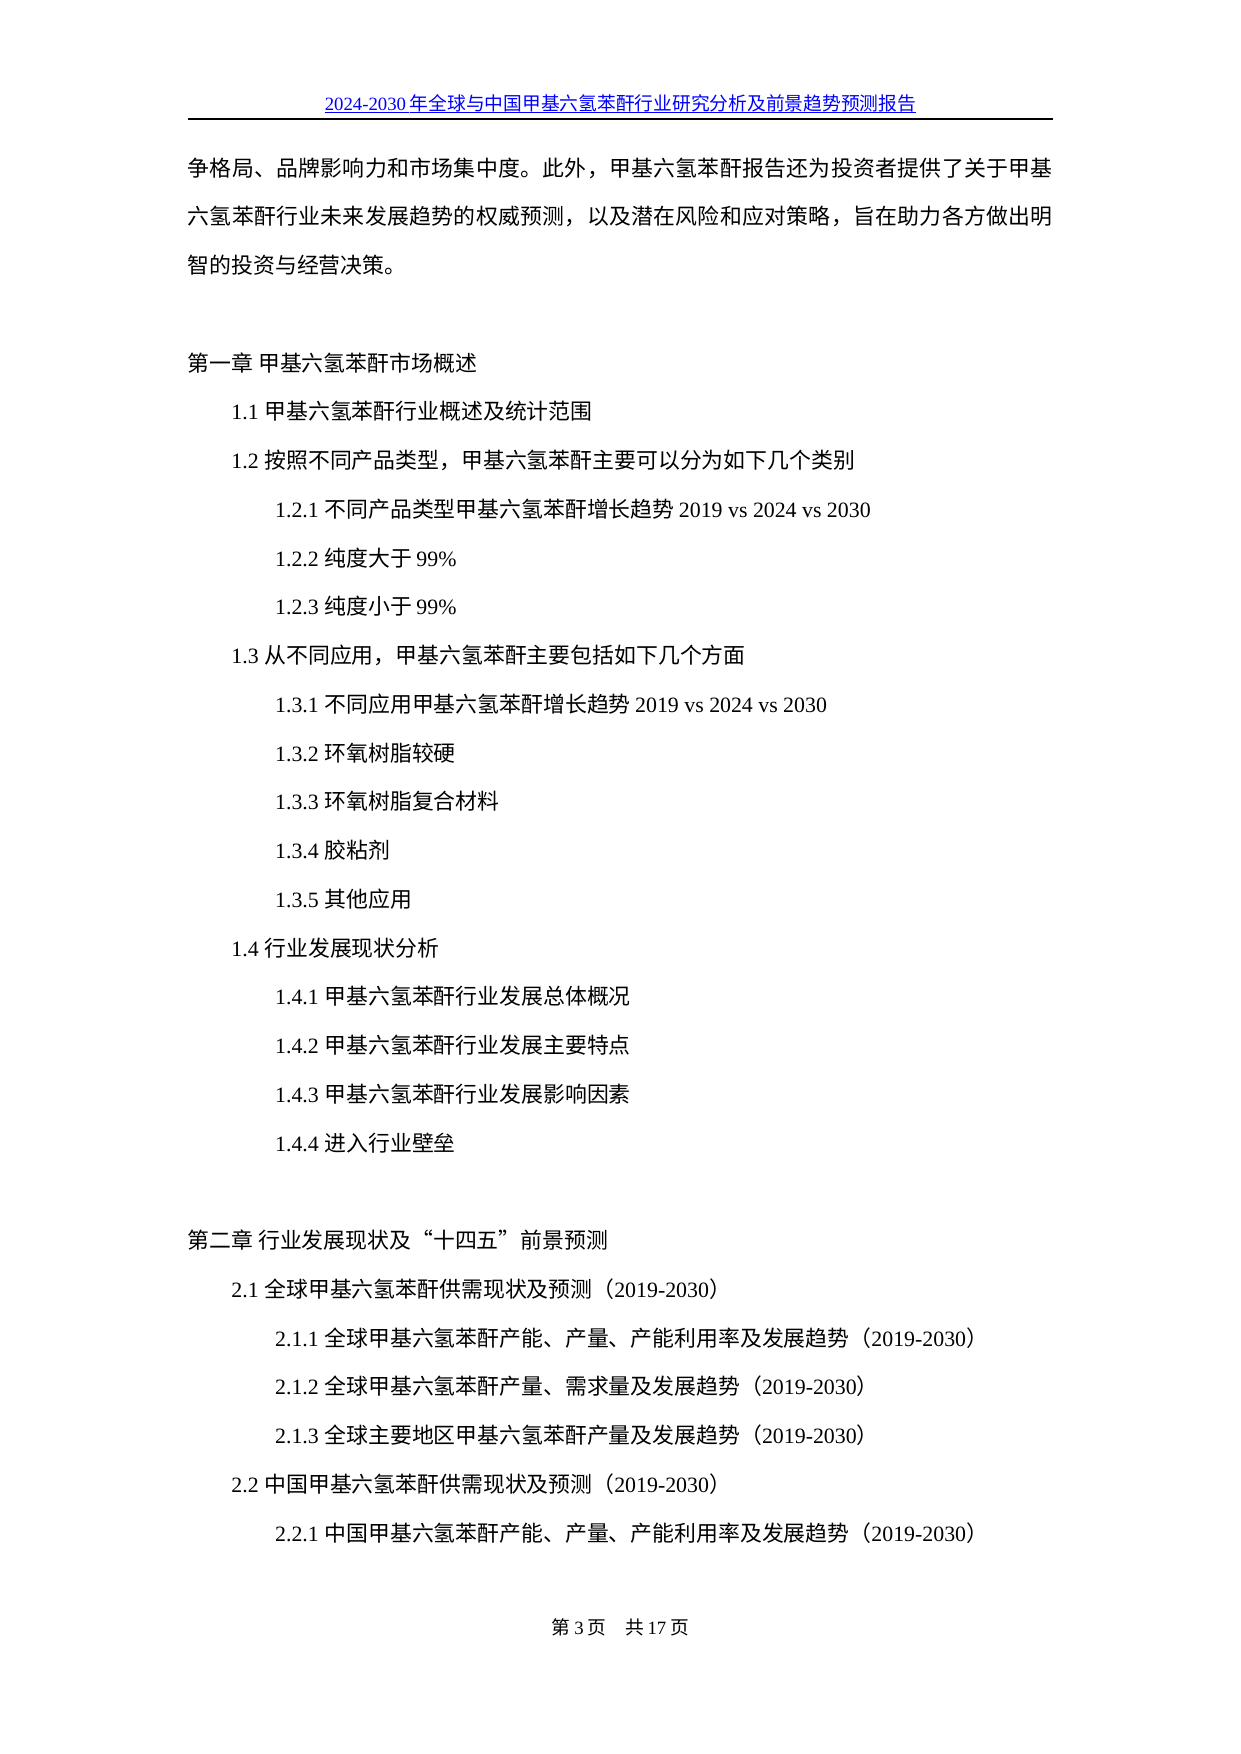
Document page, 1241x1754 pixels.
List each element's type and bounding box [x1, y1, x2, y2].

text [187, 150, 1053, 1548]
